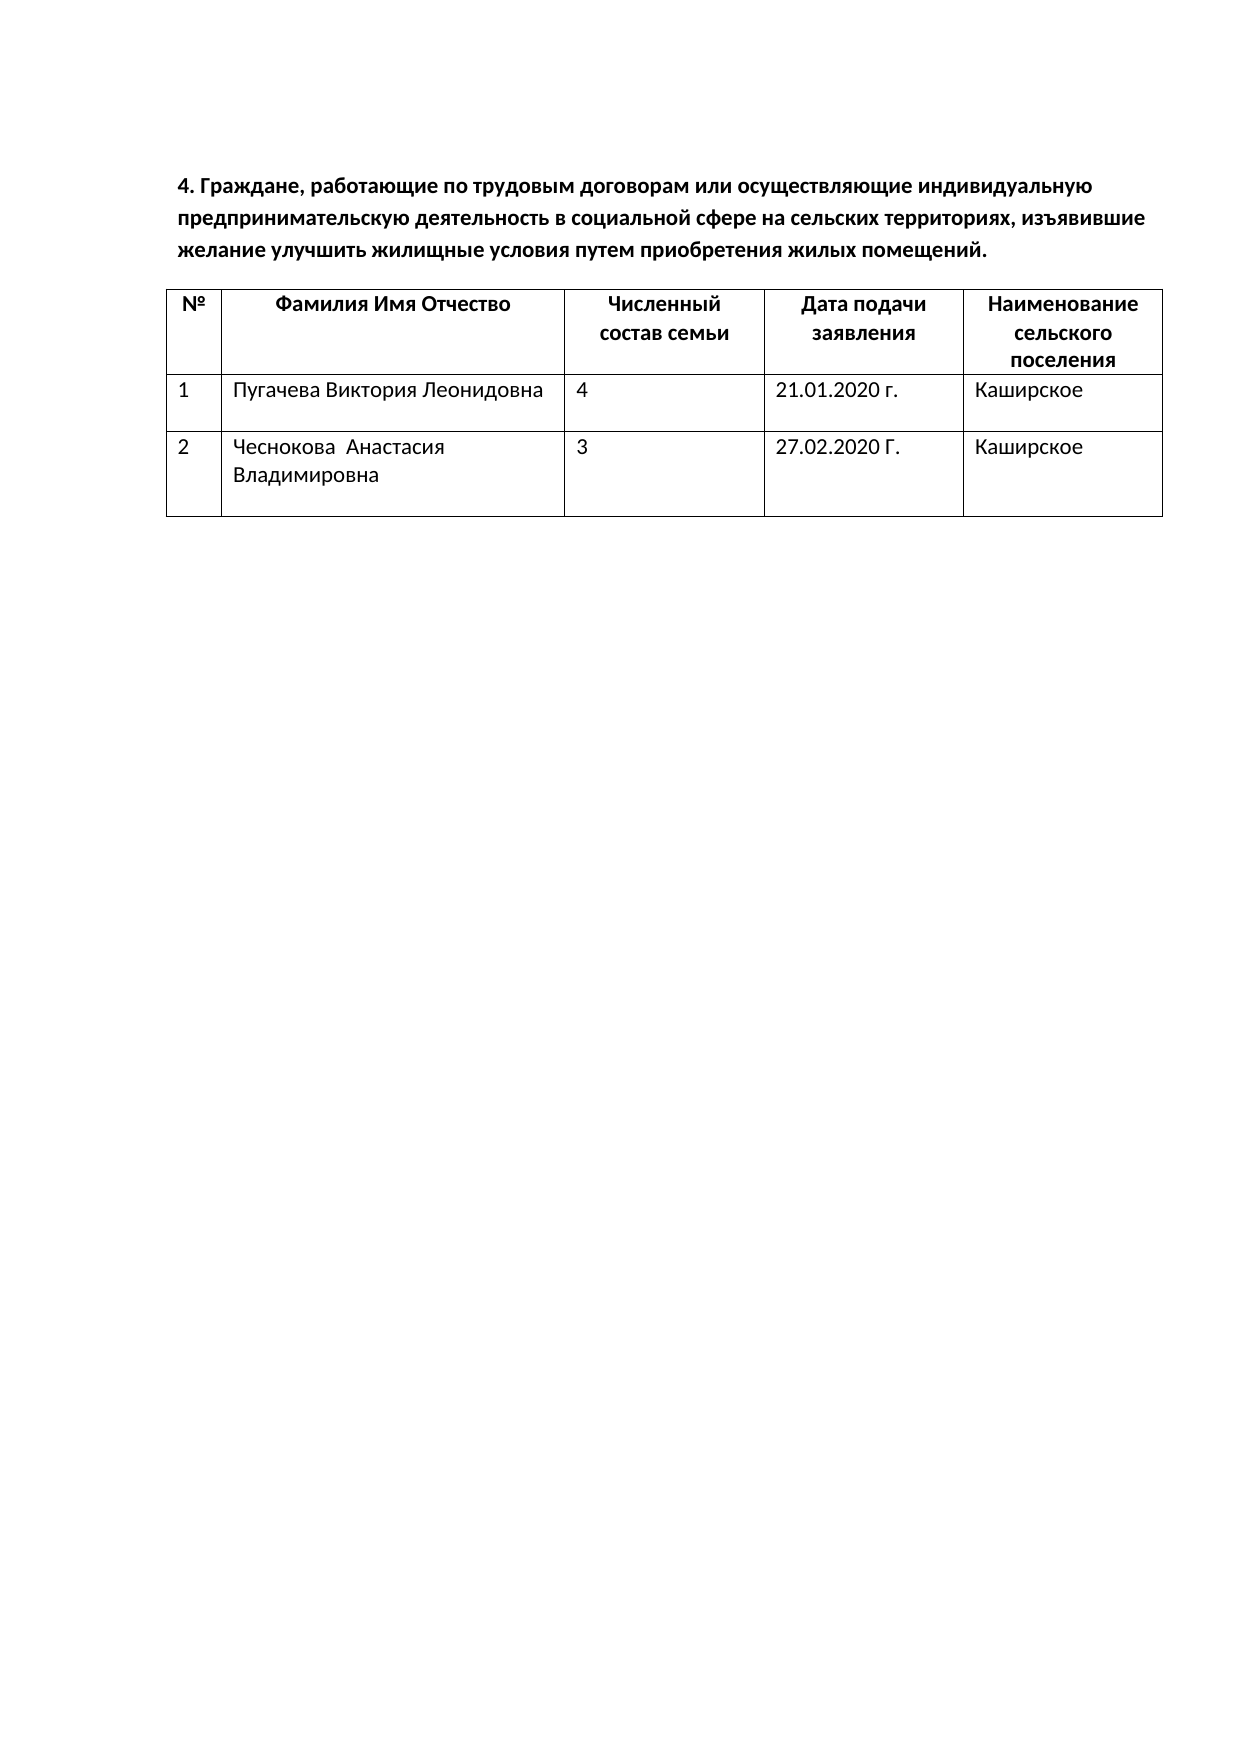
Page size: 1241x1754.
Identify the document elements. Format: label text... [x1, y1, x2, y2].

text 4. Граждане, работающие по трудовым договорам или осуществляющие индивидуальную предпринимательскую деятельность в социальной сфере на сельских территориях, изъявившие желание улучшить жилищные условия путем приобретения жилых помещений. [177, 171, 1152, 263]
table_cell 21.01.2020 г. [765, 375, 963, 431]
table_cell 4 [565, 375, 764, 431]
table_cell 2 [167, 432, 221, 516]
table_cell Каширское [964, 375, 1162, 431]
table_cell 1 [167, 375, 221, 431]
table_cell Каширское [964, 432, 1162, 516]
table_header Фамилия Имя Отчество [222, 290, 564, 374]
table_cell Чеснокова Анастасия Владимировна [222, 432, 564, 516]
table_cell 3 [565, 432, 764, 516]
table_header Наименование сельского поселения [964, 290, 1162, 374]
table_cell 27.02.2020 Г. [765, 432, 963, 516]
table_header Численный состав семьи [565, 290, 764, 374]
table_cell Пугачева Виктория Леонидовна [222, 375, 564, 431]
table_header № [167, 290, 221, 374]
table_header Дата подачи заявления [765, 290, 963, 374]
